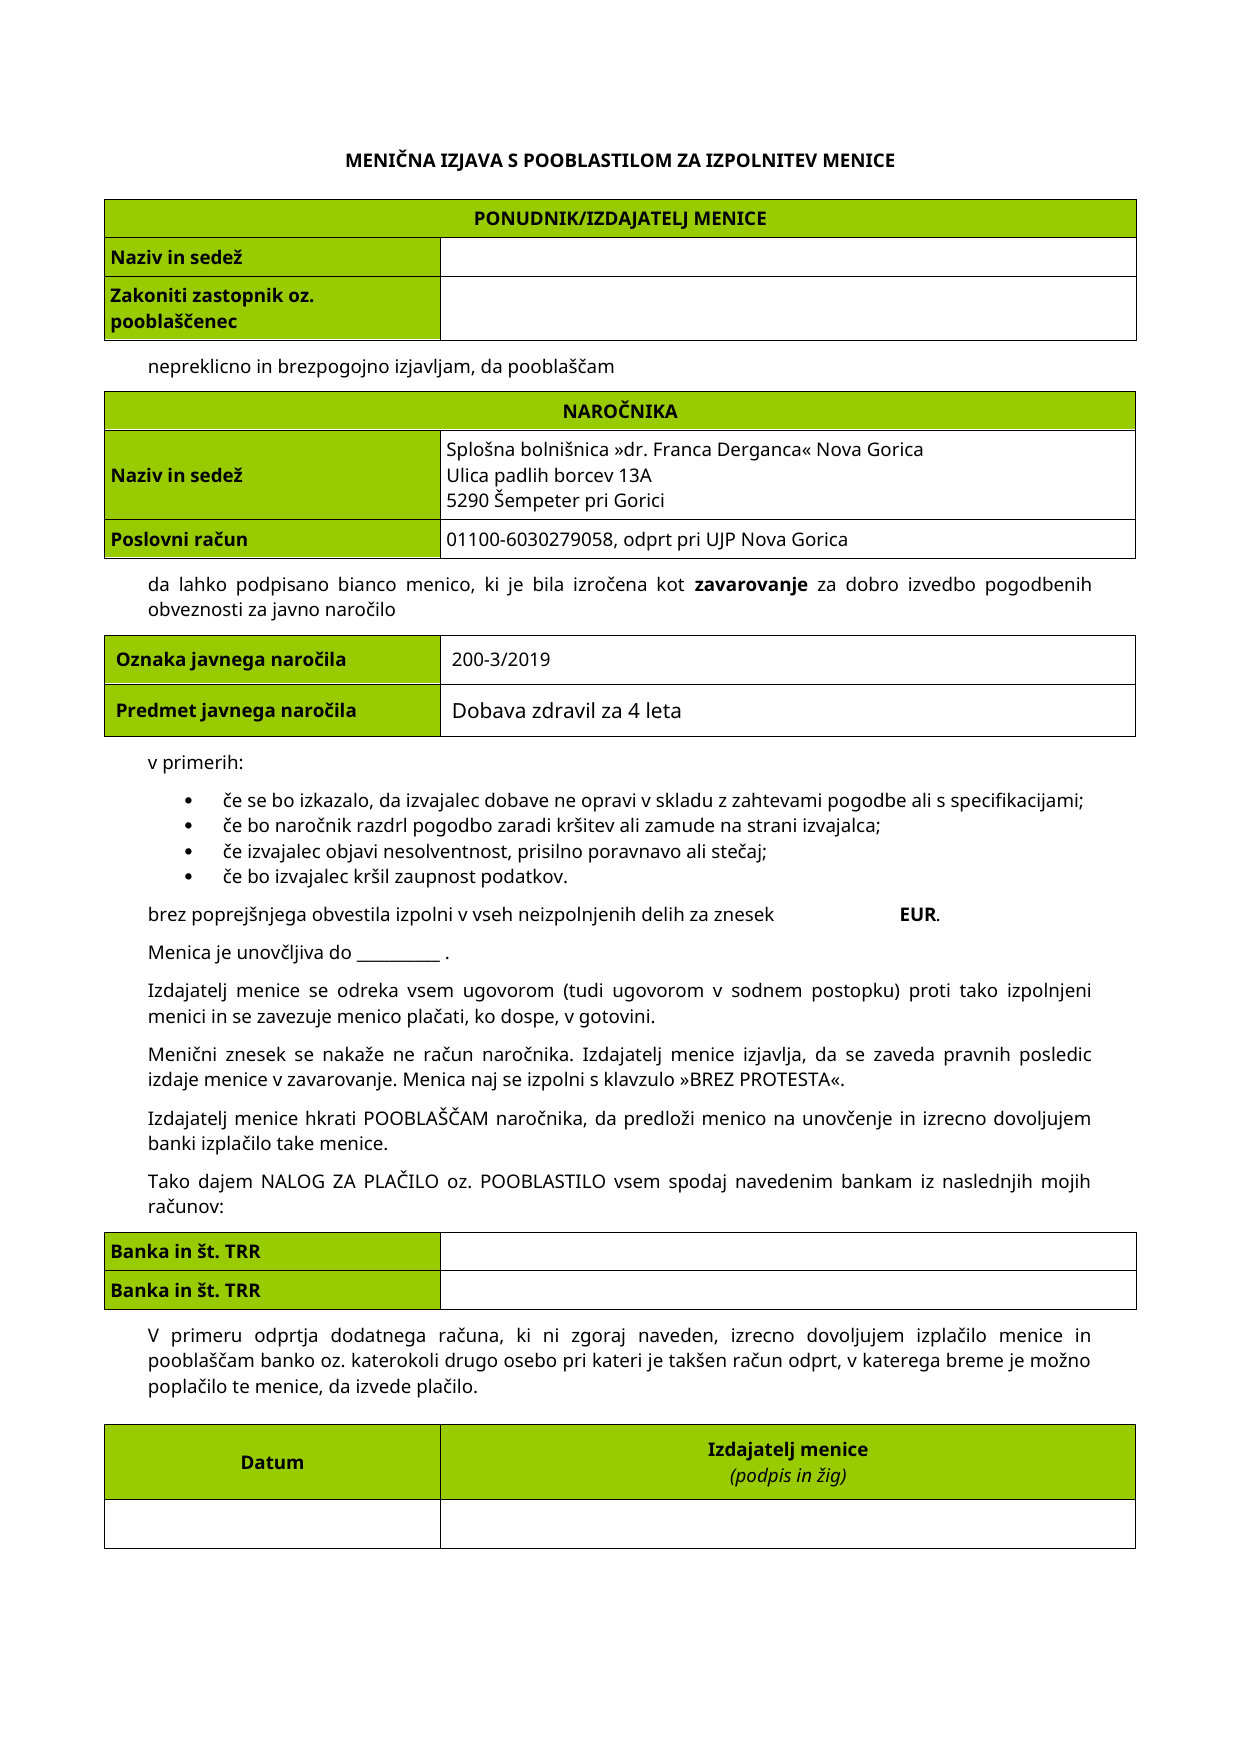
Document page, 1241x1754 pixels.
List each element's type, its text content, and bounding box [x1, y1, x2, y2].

table_cell Poslovni račun [105, 520, 440, 557]
table_header NAROČNIKA [105, 392, 1135, 429]
text Izdajatelj menice hkrati POOBLAŠČAM naročnika, da predloži menico na unovčenje in izrecno dovoljujem banki izplačilo take menice. [148, 1105, 1093, 1156]
text Izdajatelj menice se odreka vsem ugovorom (tudi ugovorom v sodnem postopku) proti tako izpolnjeni menici in se zavezuje menico plačati, ko dospe, v gotovini. [148, 978, 1093, 1029]
text Menica je unovčljiva do __________ . [148, 940, 1093, 965]
table_cell Predmet javnega naročila [105, 685, 440, 736]
list če izvajalec objavi nesolventnost, prisilno poravnavo ali stečaj; [185, 838, 1093, 864]
table_cell [441, 1271, 1136, 1309]
text nepreklicno in brezpogojno izjavljam, da pooblaščam [148, 353, 1093, 378]
text Menični znesek se nakaže ne račun naročnika. Izdajatelj menice izjavlja, da se zaveda pravnih posledic izdaje menice v zavarovanje. Menica naj se izpolni s klavzulo »BREZ PROTESTA«. [148, 1041, 1093, 1092]
table_cell Banka in št. TRR [105, 1271, 440, 1309]
table_cell [105, 1500, 440, 1548]
table_cell Dobava zdravil za 4 leta [441, 685, 1135, 736]
text v primerih: [148, 749, 1093, 774]
text da lahko podpisano bianco menico, ki je bila izročena kot zavarovanje za dobro izvedbo pogodbenih obveznosti za javno naročilo [148, 571, 1093, 622]
table_cell Splošna bolnišnica »dr. Franca Derganca« Nova Gorica Ulica padlih borcev 13A 5290 Šempeter pri Gorici [441, 431, 1135, 519]
table_cell [441, 238, 1136, 276]
text Tako dajem NALOG ZA PLAČILO oz. POOBLASTILO vsem spodaj navedenim bankam iz naslednjih mojih računov: [148, 1168, 1093, 1219]
table_header Datum [105, 1425, 440, 1499]
table_cell Naziv in sedež [105, 238, 440, 276]
table_header Izdajatelj menice (podpis in žig) [441, 1425, 1135, 1499]
table_header Oznaka javnega naročila [105, 636, 440, 683]
table_header 200-3/2019 [441, 636, 1135, 683]
text MENIČNA IZJAVA S POOBLASTILOM ZA IZPOLNITEV MENICE [148, 148, 1093, 173]
list če bo izvajalec kršil zaupnost podatkov. [185, 864, 1093, 889]
text brez poprejšnjega obvestila izpolni v vseh neizpolnjenih delih za znesek EUR. [148, 902, 1093, 927]
table_cell 01100-6030279058, odprt pri UJP Nova Gorica [441, 520, 1135, 557]
list če se bo izkazalo, da izvajalec dobave ne opravi v skladu z zahtevami pogodbe ali s specifikacijami; [185, 787, 1093, 813]
table_cell Zakoniti zastopnik oz. pooblaščenec [105, 277, 440, 339]
table_header PONUDNIK/IZDAJATELJ MENICE [105, 200, 1136, 237]
list če bo naročnik razdrl pogodbo zaradi kršitev ali zamude na strani izvajalca; [185, 813, 1093, 838]
table_cell Naziv in sedež [105, 431, 440, 519]
text V primeru odprtja dodatnega računa, ki ni zgoraj naveden, izrecno dovoljujem izplačilo menice in pooblaščam banko oz. katerokoli drugo osebo pri kateri je takšen račun odprt, v katerega breme je možno poplačilo te menice, da izvede plačilo. [148, 1322, 1093, 1399]
table_cell [441, 277, 1136, 339]
table_cell [441, 1500, 1135, 1548]
table_header [441, 1233, 1136, 1270]
table_header Banka in št. TRR [105, 1233, 440, 1270]
